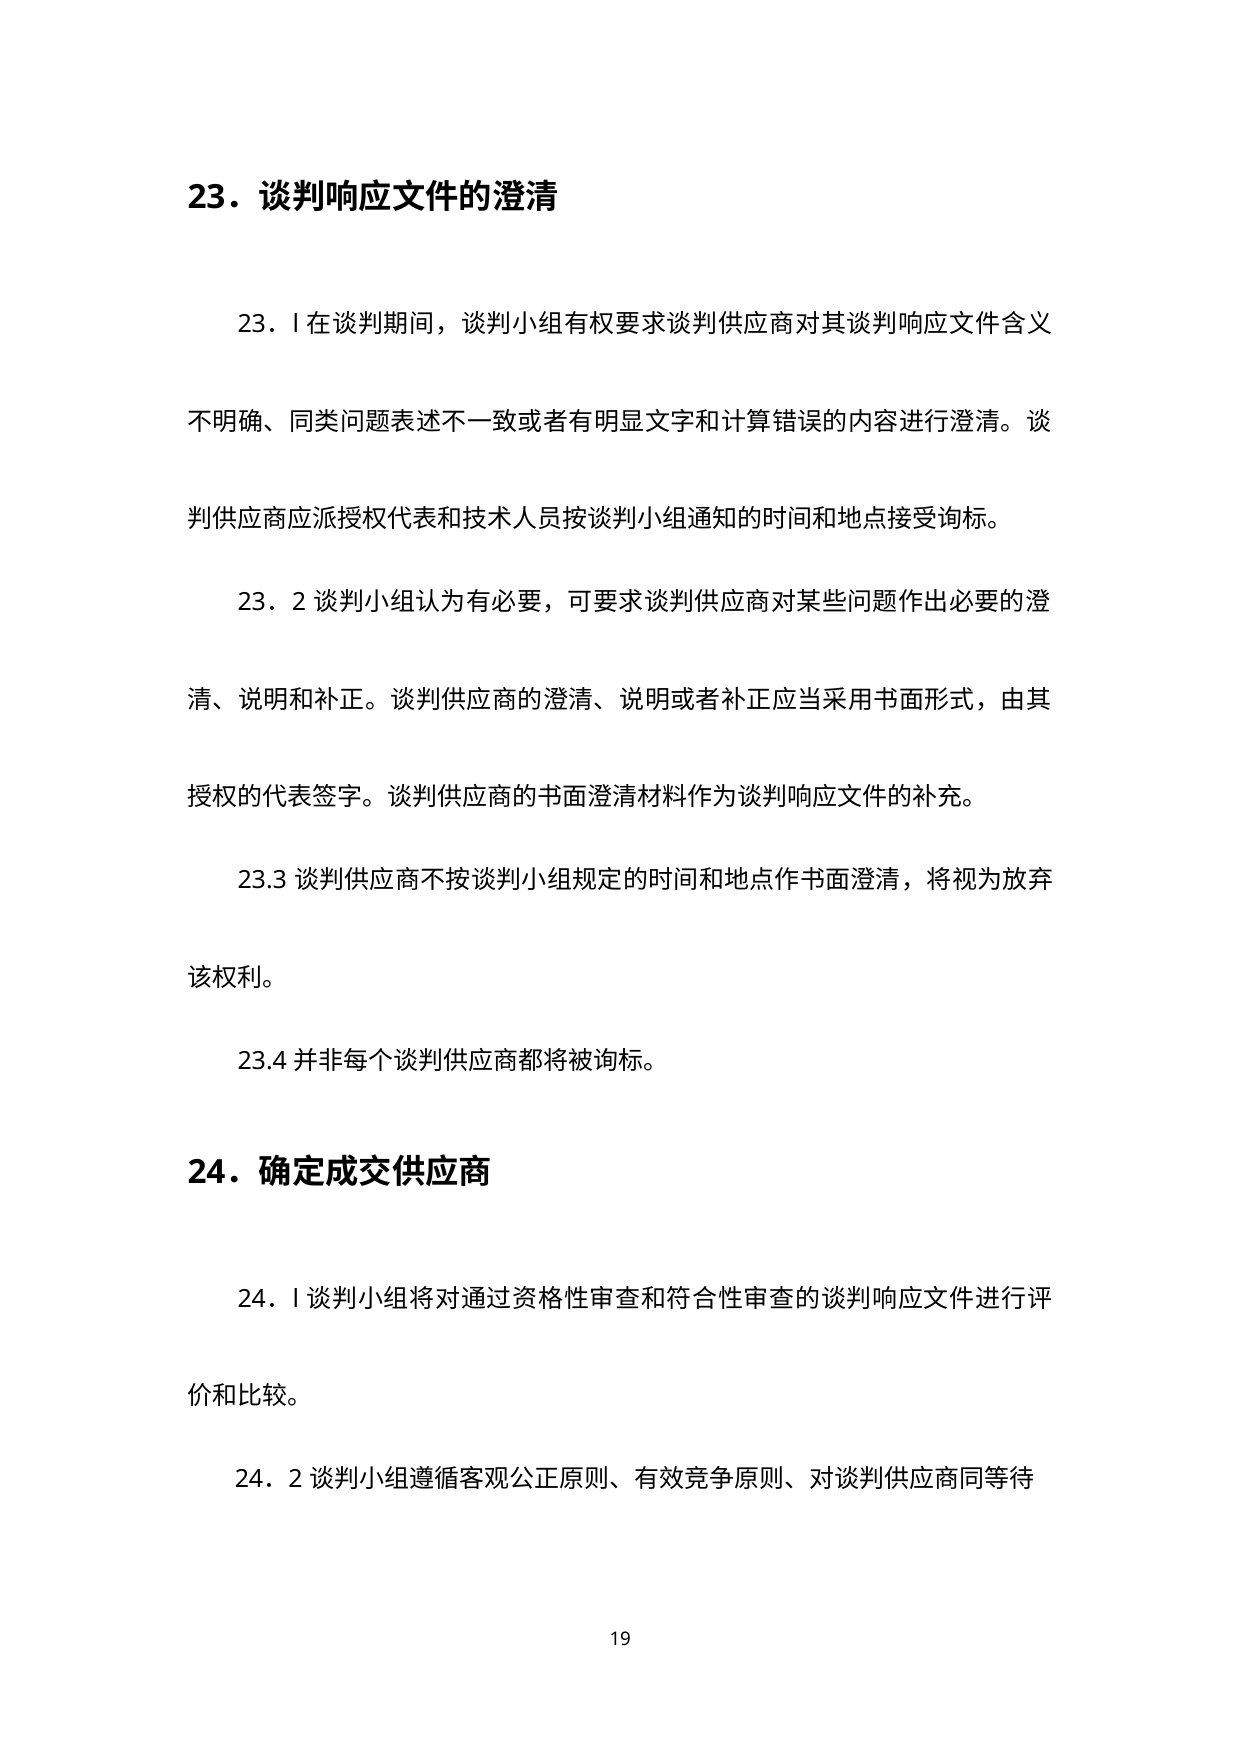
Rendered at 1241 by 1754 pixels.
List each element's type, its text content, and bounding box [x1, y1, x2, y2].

list 23．2 谈判小组认为有必要，可要求谈判供应商对某些问题作出必要的澄清、说明和补正。谈判供应商的澄清、说明或者补正应当采用书面形式，由其授权的代表签字。谈判供应商的书面澄清材料作为谈判响应文件的补充。 [187, 567, 1053, 827]
list 24．l 谈判小组将对通过资格性审查和符合性审查的谈判响应文件进行评价和比较。 [187, 1264, 1053, 1426]
list 23．l 在谈判期间，谈判小组有权要求谈判供应商对其谈判响应文件含义不明确、同类问题表述不一致或者有明显文字和计算错误的内容进行澄清。谈判供应商应派授权代表和技术人员按谈判小组通知的时间和地点接受询标。 [187, 289, 1053, 549]
subtitle 24．确定成交供应商 [187, 1136, 1053, 1201]
list 23.4 并非每个谈判供应商都将被询标。 [187, 1026, 1053, 1091]
list 23.3 谈判供应商不按谈判小组规定的时间和地点作书面澄清，将视为放弃该权利。 [187, 846, 1053, 1008]
subtitle 23．谈判响应文件的澄清 [187, 162, 1053, 227]
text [187, 1444, 1051, 1509]
